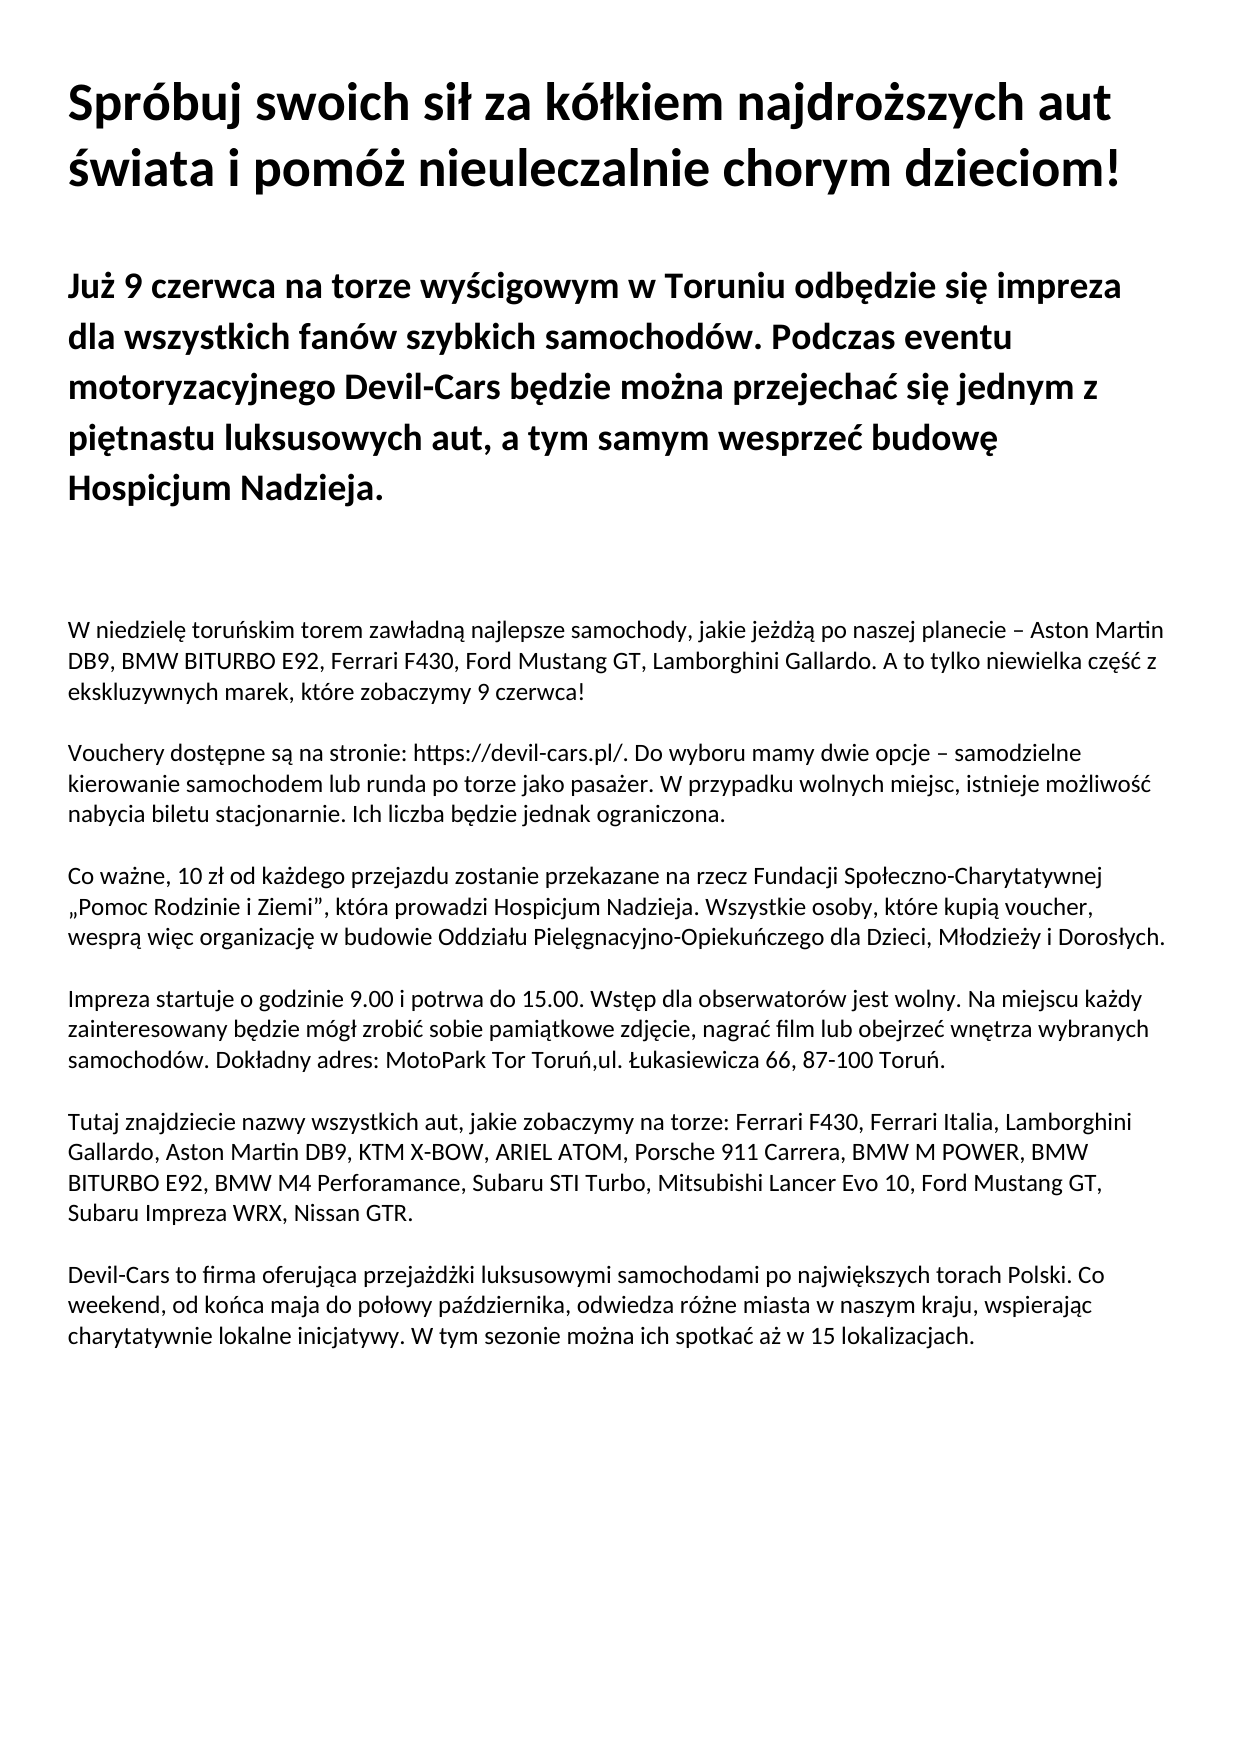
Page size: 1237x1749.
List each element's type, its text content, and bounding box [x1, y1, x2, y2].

text Impreza startuje o godzinie 9.00 i potrwa do 15.00. Wstęp dla obserwatorów jest wolny. Na miejscu każdy zainteresowany będzie mógł zrobić sobie pamiątkowe zdjęcie, nagrać film lub obejrzeć wnętrza wybranych samochodów. Dokładny adres: MotoPark Tor Toruń,ul. Łukasiewicza 66, 87-100 Toruń. [68, 983, 1169, 1074]
text Co ważne, 10 zł od każdego przejazdu zostanie przekazane na rzecz Fundacji Społeczno-Charytatywnej „Pomoc Rodzinie i Ziemi”, która prowadzi Hospicjum Nadzieja. Wszystkie osoby, które kupią voucher, wesprą więc organizację w budowie Oddziału Pielęgnacyjno-Opiekuńczego dla Dzieci, Młodzieży i Dorosłych. [68, 860, 1169, 952]
text Devil-Cars to firma oferująca przejażdżki luksusowymi samochodami po największych torach Polski. Co weekend, od końca maja do połowy października, odwiedza różne miasta w naszym kraju, wspierając charytatywnie lokalne inicjatywy. W tym sezonie można ich spotkać aż w 15 lokalizacjach. [68, 1259, 1169, 1351]
text Spróbuj swoich sił za kółkiem najdroższych aut świata i pomóż nieuleczalnie chorym dzieciom! [68, 68, 1169, 200]
text Vouchery dostępne są na stronie: https://devil-cars.pl/. Do wyboru mamy dwie opcje – samodzielne kierowanie samochodem lub runda po torze jako pasażer. W przypadku wolnych miejsc, istnieje możliwość nabycia biletu stacjonarnie. Ich liczba będzie jednak ograniczona. [68, 737, 1169, 829]
text Tutaj znajdziecie nazwy wszystkich aut, jakie zobaczymy na torze: Ferrari F430, Ferrari Italia, Lamborghini Gallardo, Aston Martin DB9, KTM X-BOW, ARIEL ATOM, Porsche 911 Carrera, BMW M POWER, BMW BITURBO E92, BMW M4 Perforamance, Subaru STI Turbo, Mitsubishi Lancer Evo 10, Ford Mustang GT, Subaru Impreza WRX, Nissan GTR. [68, 1106, 1169, 1228]
text W niedzielę toruńskim torem zawładną najlepsze samochody, jakie jeżdżą po naszej planecie – Aston Martin DB9, BMW BITURBO E92, Ferrari F430, Ford Mustang GT, Lamborghini Gallardo. A to tylko niewielka część z ekskluzywnych marek, które zobaczymy 9 czerwca! [68, 614, 1169, 706]
text Już 9 czerwca na torze wyścigowym w Toruniu odbędzie się impreza dla wszystkich fanów szybkich samochodów. Podczas eventu motoryzacyjnego Devil-Cars będzie można przejechać się jednym z piętnastu luksusowych aut, a tym samym wesprzeć budowę Hospicjum Nadzieja. [68, 262, 1169, 510]
